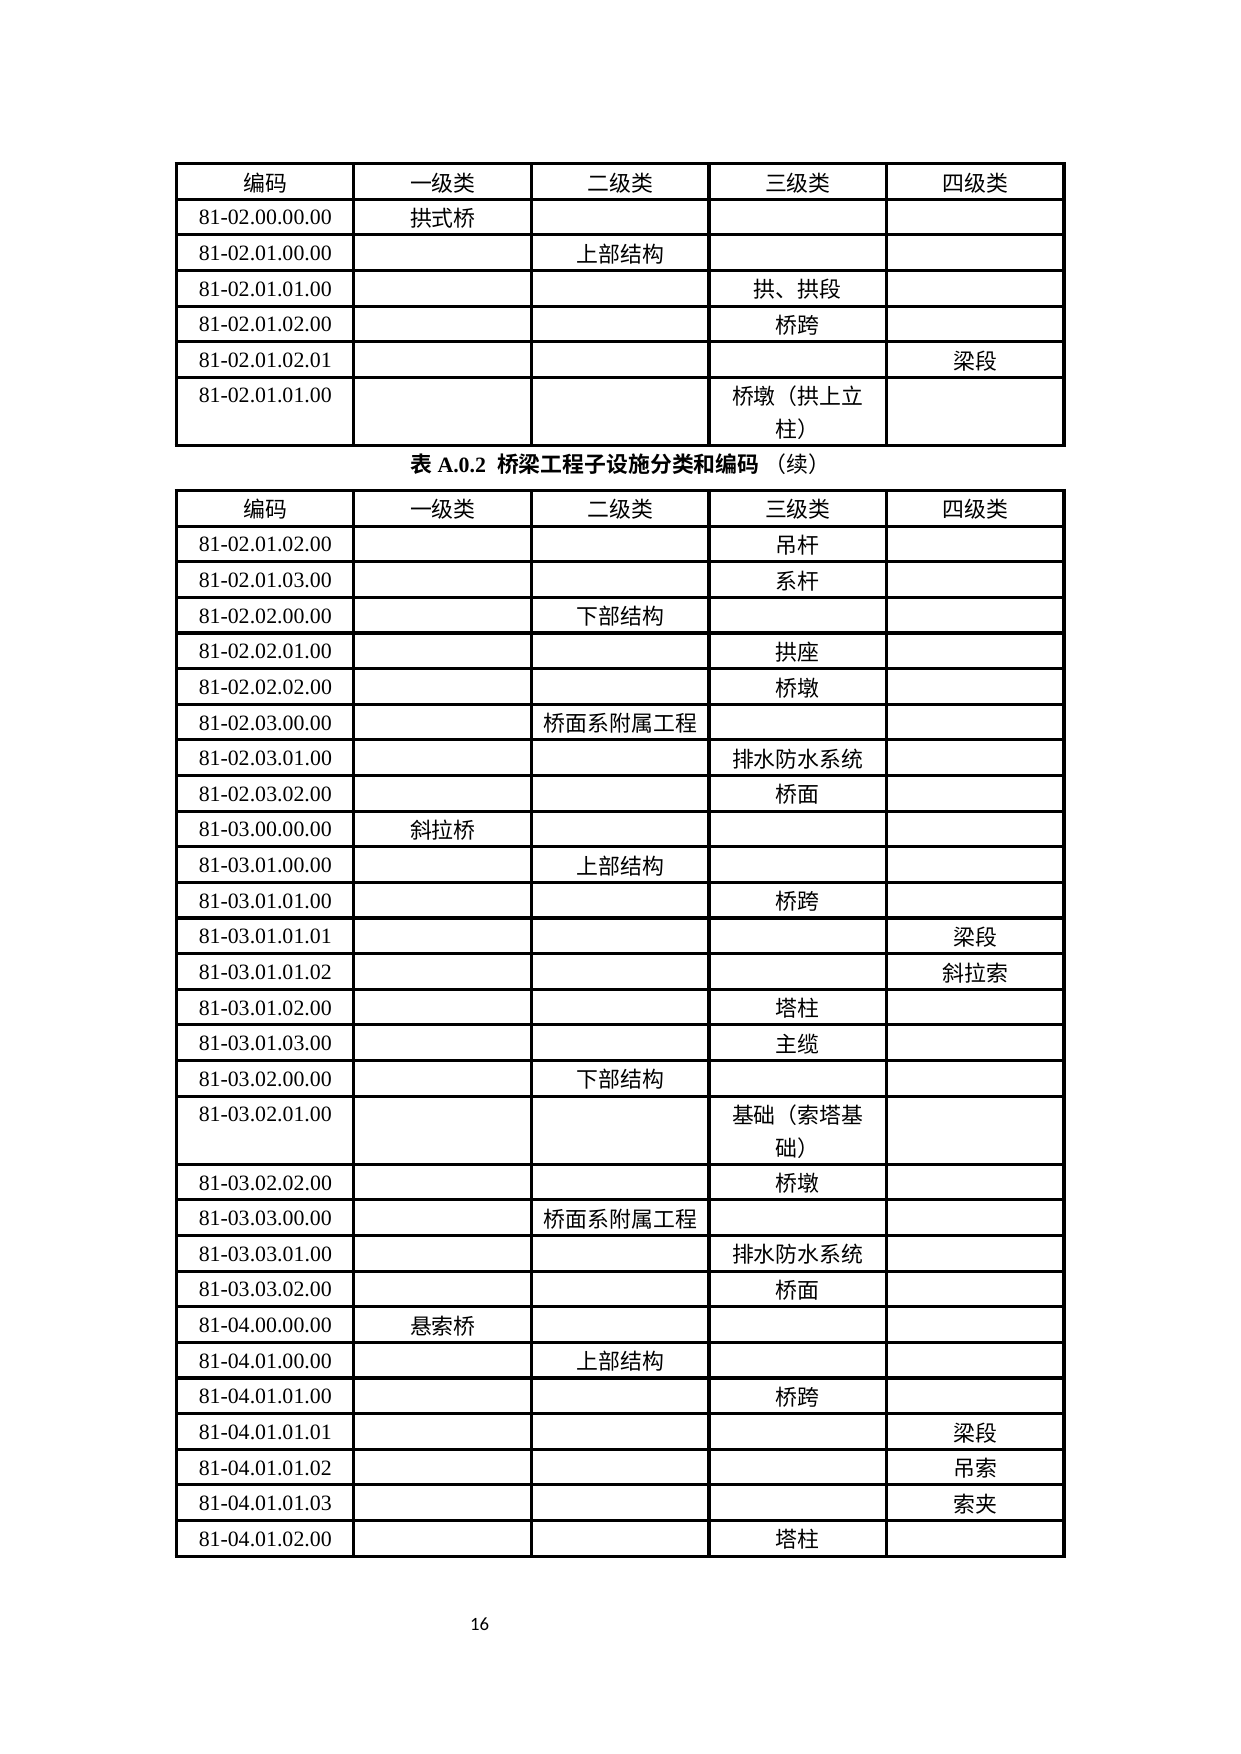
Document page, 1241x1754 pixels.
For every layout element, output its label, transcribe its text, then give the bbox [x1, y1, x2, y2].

table_cell 桥跨 [711, 1380, 885, 1412]
table_cell [533, 777, 707, 809]
table_cell [888, 635, 1062, 667]
table_cell [355, 308, 530, 340]
table_cell 81-02.03.01.00 [178, 741, 352, 774]
table_cell [888, 599, 1062, 631]
table_cell 81-02.03.00.00 [178, 706, 352, 738]
table_cell [533, 1451, 707, 1483]
table_cell [533, 272, 707, 304]
table_cell [533, 920, 707, 952]
table_header 三级类 [711, 165, 885, 198]
table_cell 81-03.01.01.00 [178, 884, 352, 916]
table_cell 悬索桥 [355, 1308, 530, 1341]
table_header 一级类 [355, 165, 530, 198]
table_cell [355, 635, 530, 667]
table_cell 81-04.01.02.00 [178, 1522, 352, 1554]
table_cell 81-03.03.02.00 [178, 1273, 352, 1305]
table_cell 81-03.02.00.00 [178, 1062, 352, 1094]
table_cell [355, 236, 530, 269]
table_cell [711, 920, 885, 952]
table_cell 下部结构 [533, 599, 707, 631]
table_cell [711, 1201, 885, 1234]
table_cell [355, 991, 530, 1023]
table_cell 主缆 [711, 1026, 885, 1059]
table_cell [888, 1237, 1062, 1269]
table_cell [355, 1273, 530, 1305]
table_cell [888, 1201, 1062, 1234]
table_cell [888, 1273, 1062, 1305]
table_cell 排水防水系统 [711, 1237, 885, 1269]
table_cell [355, 563, 530, 596]
table_cell [888, 777, 1062, 809]
table_cell 81-02.01.03.00 [178, 563, 352, 596]
table_cell [355, 1380, 530, 1412]
table_cell [355, 1201, 530, 1234]
table_cell 排水防水系统 [711, 741, 885, 774]
table_cell [711, 813, 885, 845]
table_cell [355, 1166, 530, 1198]
table_cell [711, 1451, 885, 1483]
table_cell [888, 1344, 1062, 1376]
table_cell [355, 706, 530, 738]
table_cell [533, 1166, 707, 1198]
table_cell 桥面系附属工程 [533, 1201, 707, 1234]
table_cell [888, 1166, 1062, 1198]
table_cell [355, 599, 530, 631]
table_cell 81-02.01.01.00 [178, 379, 352, 444]
table_cell 斜拉桥 [355, 813, 530, 845]
table_cell [355, 848, 530, 881]
table_header 编码 [178, 165, 352, 198]
table_cell [355, 1026, 530, 1059]
table_cell [533, 884, 707, 916]
table_cell [533, 1486, 707, 1519]
table_cell 81-02.02.00.00 [178, 599, 352, 631]
table_cell 基础（索塔基础） [711, 1098, 885, 1163]
table_cell 桥墩 [711, 1166, 885, 1198]
table_cell 梁段 [888, 343, 1062, 376]
table_cell [355, 1522, 530, 1554]
table_cell [355, 528, 530, 560]
table_cell 81-03.02.02.00 [178, 1166, 352, 1198]
table_cell [533, 379, 707, 444]
table_cell [355, 1098, 530, 1163]
table_cell [888, 201, 1062, 233]
table_cell 桥面 [711, 777, 885, 809]
table_cell 81-04.01.00.00 [178, 1344, 352, 1376]
table_cell 桥面系附属工程 [533, 706, 707, 738]
table_header 一级类 [355, 492, 530, 524]
table_cell [533, 955, 707, 988]
table_cell 斜拉索 [888, 955, 1062, 988]
table_cell [888, 813, 1062, 845]
table_cell 拱式桥 [355, 201, 530, 233]
table_cell [711, 599, 885, 631]
table_cell 81-03.01.01.01 [178, 920, 352, 952]
table_cell [711, 1062, 885, 1094]
table_cell [533, 1308, 707, 1341]
table_cell 81-04.00.00.00 [178, 1308, 352, 1341]
table_cell 81-03.01.01.02 [178, 955, 352, 988]
table_cell [355, 1344, 530, 1376]
table_cell [533, 991, 707, 1023]
table_cell 81-02.03.02.00 [178, 777, 352, 809]
table_cell [355, 379, 530, 444]
table_cell 81-04.01.01.03 [178, 1486, 352, 1519]
table_cell 桥墩（拱上立柱） [711, 379, 885, 444]
table_cell [888, 1522, 1062, 1554]
table_cell 梁段 [888, 920, 1062, 952]
table_cell [533, 528, 707, 560]
table_cell [355, 920, 530, 952]
table_cell 索夹 [888, 1486, 1062, 1519]
table_cell [711, 1344, 885, 1376]
table_cell 塔柱 [711, 1522, 885, 1554]
table_header 编码 [178, 492, 352, 524]
table_cell 拱座 [711, 635, 885, 667]
table_cell 上部结构 [533, 1344, 707, 1376]
table_cell [355, 670, 530, 703]
table_cell [355, 1451, 530, 1483]
table_cell 81-02.01.01.00 [178, 272, 352, 304]
table_cell 81-02.01.02.01 [178, 343, 352, 376]
table_cell [533, 741, 707, 774]
table_cell 81-02.00.00.00 [178, 201, 352, 233]
table_cell [711, 1308, 885, 1341]
table_cell [533, 308, 707, 340]
table_header 二级类 [533, 165, 707, 198]
table_cell [533, 201, 707, 233]
table_header 四级类 [888, 165, 1062, 198]
table_cell [888, 848, 1062, 881]
table_cell [888, 528, 1062, 560]
table_cell 81-02.01.00.00 [178, 236, 352, 269]
table_cell [533, 1237, 707, 1269]
table_cell 梁段 [888, 1415, 1062, 1448]
table_cell 上部结构 [533, 236, 707, 269]
table_cell [711, 706, 885, 738]
table_cell [533, 813, 707, 845]
table_cell [711, 1415, 885, 1448]
table_cell [888, 706, 1062, 738]
table_cell [355, 1062, 530, 1094]
table_cell 桥墩 [711, 670, 885, 703]
table_cell 塔柱 [711, 991, 885, 1023]
table_cell 81-04.01.01.02 [178, 1451, 352, 1483]
table_cell 吊索 [888, 1451, 1062, 1483]
table_cell [711, 343, 885, 376]
table_cell [355, 1415, 530, 1448]
table_cell [888, 379, 1062, 444]
table_cell [711, 201, 885, 233]
table_cell [533, 670, 707, 703]
table_cell [888, 1308, 1062, 1341]
table_cell [888, 884, 1062, 916]
table_cell 81-03.01.03.00 [178, 1026, 352, 1059]
table_cell [533, 1026, 707, 1059]
text 表 A.0.2 桥梁工程子设施分类和编码 （续） [187, 447, 1053, 479]
table_cell 81-04.01.01.00 [178, 1380, 352, 1412]
table_cell 81-03.02.01.00 [178, 1098, 352, 1163]
table_cell [888, 308, 1062, 340]
table_cell [888, 1026, 1062, 1059]
table_cell [533, 1098, 707, 1163]
table_cell [355, 1237, 530, 1269]
table_cell 81-02.01.02.00 [178, 528, 352, 560]
table_cell [533, 1415, 707, 1448]
table_cell [533, 635, 707, 667]
table_cell [355, 343, 530, 376]
table_cell [888, 1062, 1062, 1094]
table_cell [888, 1380, 1062, 1412]
table_cell [888, 741, 1062, 774]
table_cell [711, 1486, 885, 1519]
table_cell 系杆 [711, 563, 885, 596]
table_cell [533, 1380, 707, 1412]
table_cell [355, 741, 530, 774]
table_cell [533, 1273, 707, 1305]
table_cell [355, 955, 530, 988]
table_cell 拱、拱段 [711, 272, 885, 304]
table_cell [888, 670, 1062, 703]
table_cell 81-03.03.01.00 [178, 1237, 352, 1269]
table_cell [533, 343, 707, 376]
table_cell [355, 272, 530, 304]
table_cell 吊杆 [711, 528, 885, 560]
table_cell [355, 884, 530, 916]
table_cell 下部结构 [533, 1062, 707, 1094]
table_cell 81-03.00.00.00 [178, 813, 352, 845]
table_cell [355, 1486, 530, 1519]
table_cell [533, 1522, 707, 1554]
table_cell 81-02.02.02.00 [178, 670, 352, 703]
table_header 三级类 [711, 492, 885, 524]
table_cell 桥跨 [711, 308, 885, 340]
table_cell [888, 1098, 1062, 1163]
table_cell [888, 236, 1062, 269]
table_cell 81-03.03.00.00 [178, 1201, 352, 1234]
table_cell [533, 563, 707, 596]
table_cell [711, 848, 885, 881]
table_cell 81-03.01.02.00 [178, 991, 352, 1023]
table_cell 桥跨 [711, 884, 885, 916]
table_cell 桥面 [711, 1273, 885, 1305]
table_cell [888, 563, 1062, 596]
table_cell 81-03.01.00.00 [178, 848, 352, 881]
table_cell [888, 991, 1062, 1023]
table_cell 81-02.02.01.00 [178, 635, 352, 667]
table_cell [355, 777, 530, 809]
table_cell 81-02.01.02.00 [178, 308, 352, 340]
table_cell [711, 236, 885, 269]
table_header 四级类 [888, 492, 1062, 524]
table_cell 81-04.01.01.01 [178, 1415, 352, 1448]
table_cell [711, 955, 885, 988]
table_cell 上部结构 [533, 848, 707, 881]
table_header 二级类 [533, 492, 707, 524]
table_cell [888, 272, 1062, 304]
